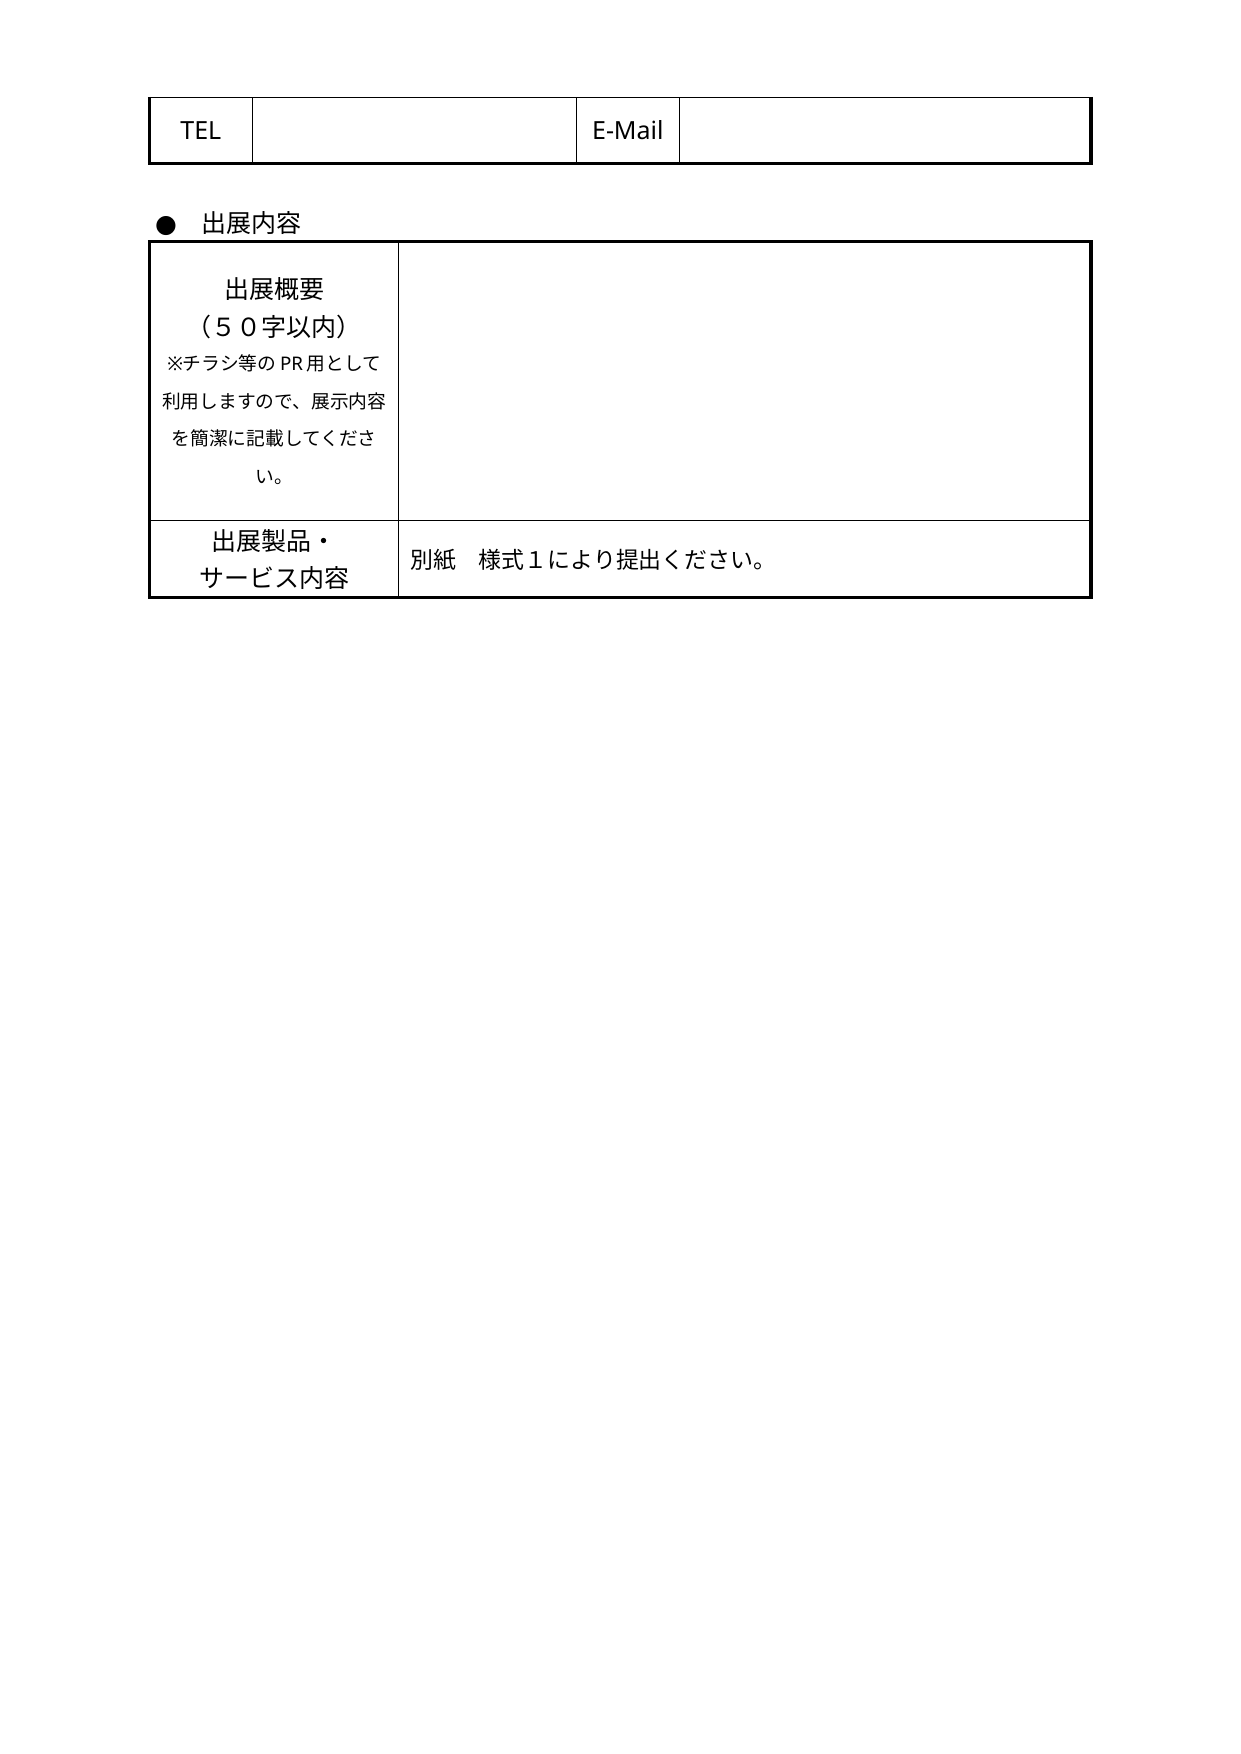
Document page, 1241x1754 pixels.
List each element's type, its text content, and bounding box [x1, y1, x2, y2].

table_cell E-Mail [577, 98, 679, 162]
text ● 出展内容 [130, 202, 1110, 240]
table_header 出展概要 （５０字以内） ※チラシ等のPR用として 利用しますので、展示内容を簡潔に記載してください。 [151, 243, 398, 520]
table_cell 別紙 様式１により提出ください。 [399, 521, 1089, 596]
table_cell [680, 98, 1089, 162]
table_cell [253, 98, 576, 162]
table_header [399, 243, 1089, 520]
table_cell TEL [151, 98, 252, 162]
table_cell 出展製品・ サービス内容 [151, 521, 398, 596]
